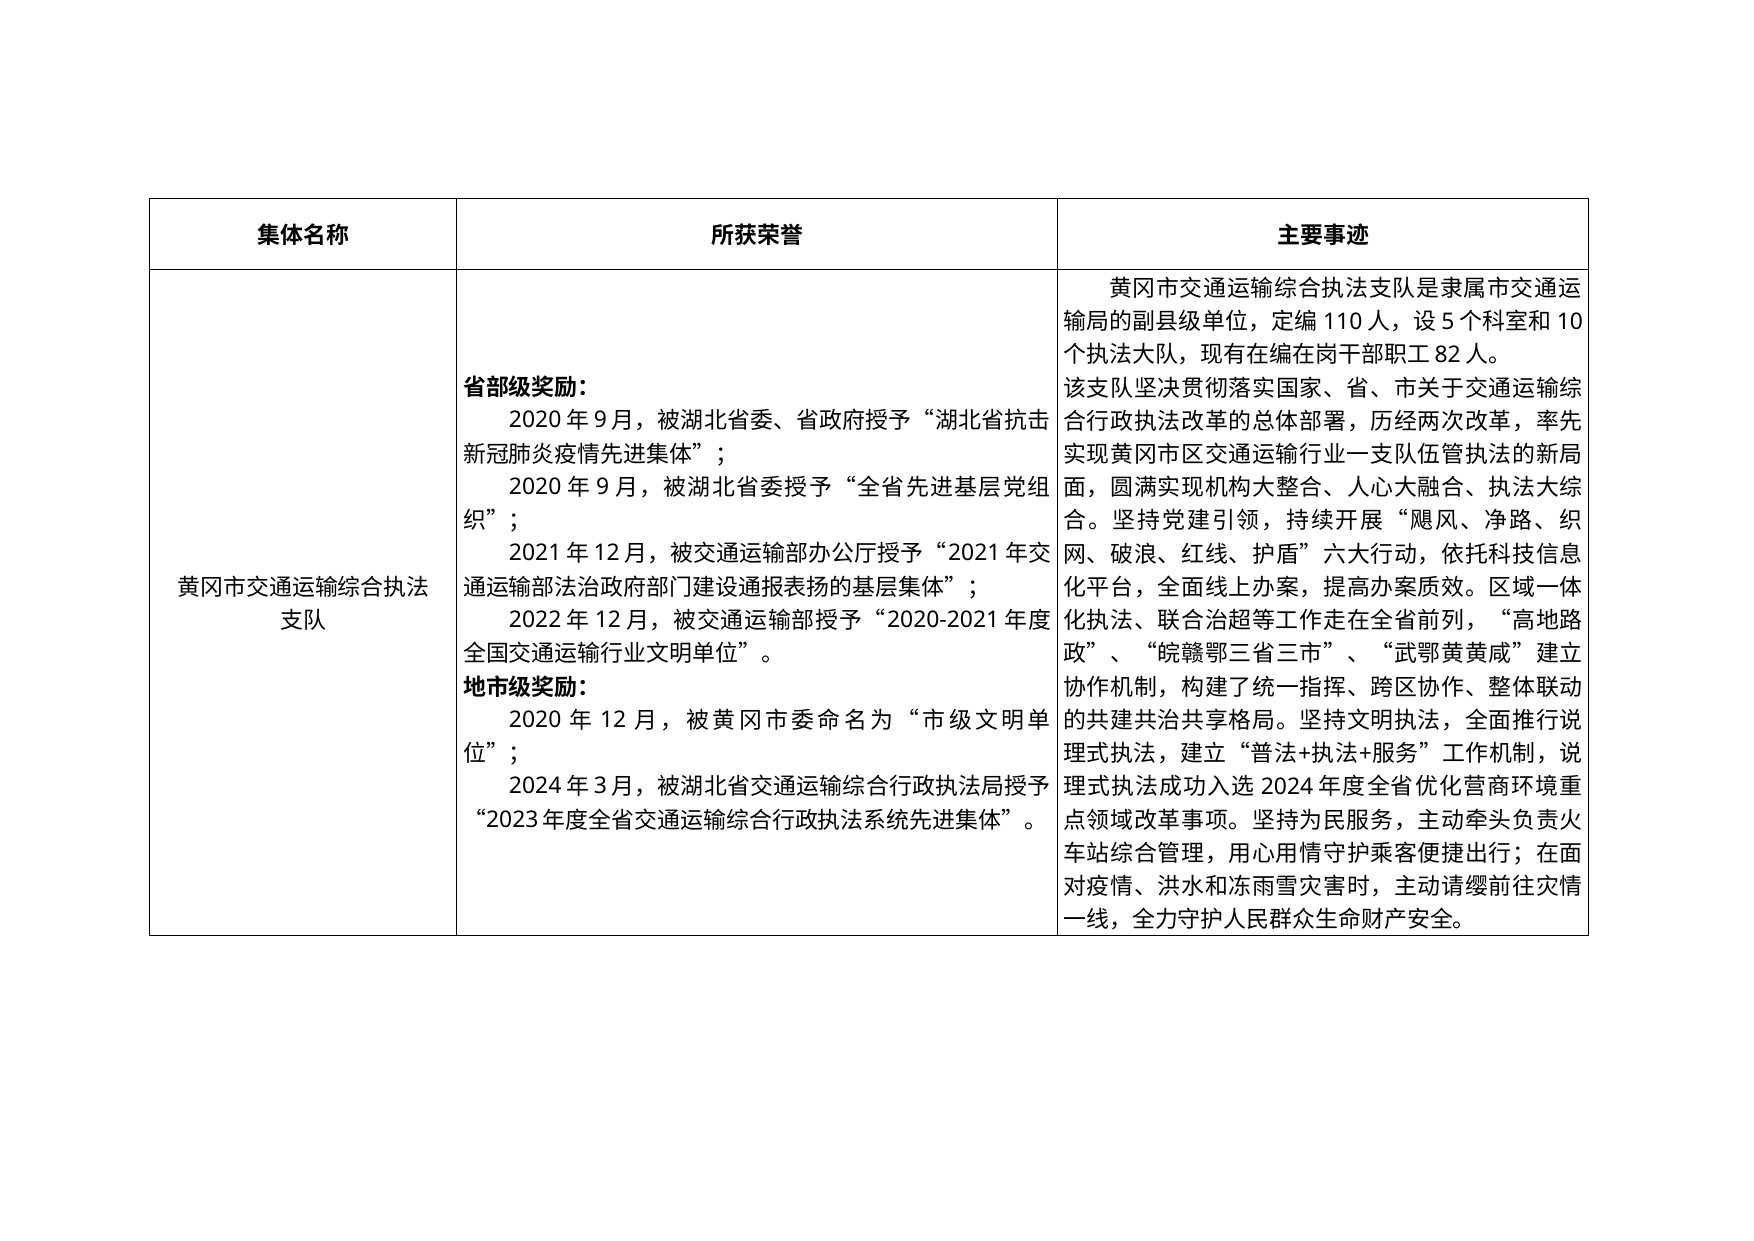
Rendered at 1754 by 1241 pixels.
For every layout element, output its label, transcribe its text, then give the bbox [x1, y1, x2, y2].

table_header 主要事迹 [1058, 199, 1588, 268]
table_cell 省部级奖励： 2020年9月，被湖北省委、省政府授予“湖北省抗击新冠肺炎疫情先进集体”； 2020年9月，被湖北省委授予“全省先进基层党组织”； 2021年12月，被交通运输部办公厅授予“2021年交通运输部法治政府部门建设通报表扬的基层集体”； 2022年12月，被交通运输部授予“2020-2021年度全国交通运输行业文明单位”。 地市级奖励： 2020年12月，被黄冈市委命名为“市级文明单位”； 2024年3月，被湖北省交通运输综合行政执法局授予“2023年度全省交通运输综合行政执法系统先进集体”。 [457, 270, 1057, 934]
table_cell 黄冈市交通运输综合执法支队是隶属市交通运输局的副县级单位，定编110人，设5个科室和10个执法大队，现有在编在岗干部职工82人。 该支队坚决贯彻落实国家、省、市关于交通运输综合行政执法改革的总体部署，历经两次改革，率先实现黄冈市区交通运输行业一支队伍管执法的新局面，圆满实现机构大整合、人心大融合、执法大综合。坚持党建引领，持续开展“飓风、净路、织网、破浪、红线、护盾”六大行动，依托科技信息化平台，全面线上办案，提高办案质效。区域一体化执法、联合治超等工作走在全省前列，“高地路政”、“皖赣鄂三省三市”、“武鄂黄黄咸”建立协作机制，构建了统一指挥、跨区协作、整体联动的共建共治共享格局。坚持文明执法，全面推行说理式执法，建立“普法+执法+服务”工作机制，说理式执法成功入选2024年度全省优化营商环境重点领域改革事项。坚持为民服务，主动牵头负责火车站综合管理，用心用情守护乘客便捷出行；在面对疫情、洪水和冻雨雪灾害时，主动请缨前往灾情一线，全力守护人民群众生命财产安全。 [1058, 270, 1588, 934]
table_header 所获荣誉 [457, 199, 1057, 268]
table_header 集体名称 [150, 199, 456, 268]
table_cell 黄冈市交通运输综合执法 支队 [150, 270, 456, 934]
